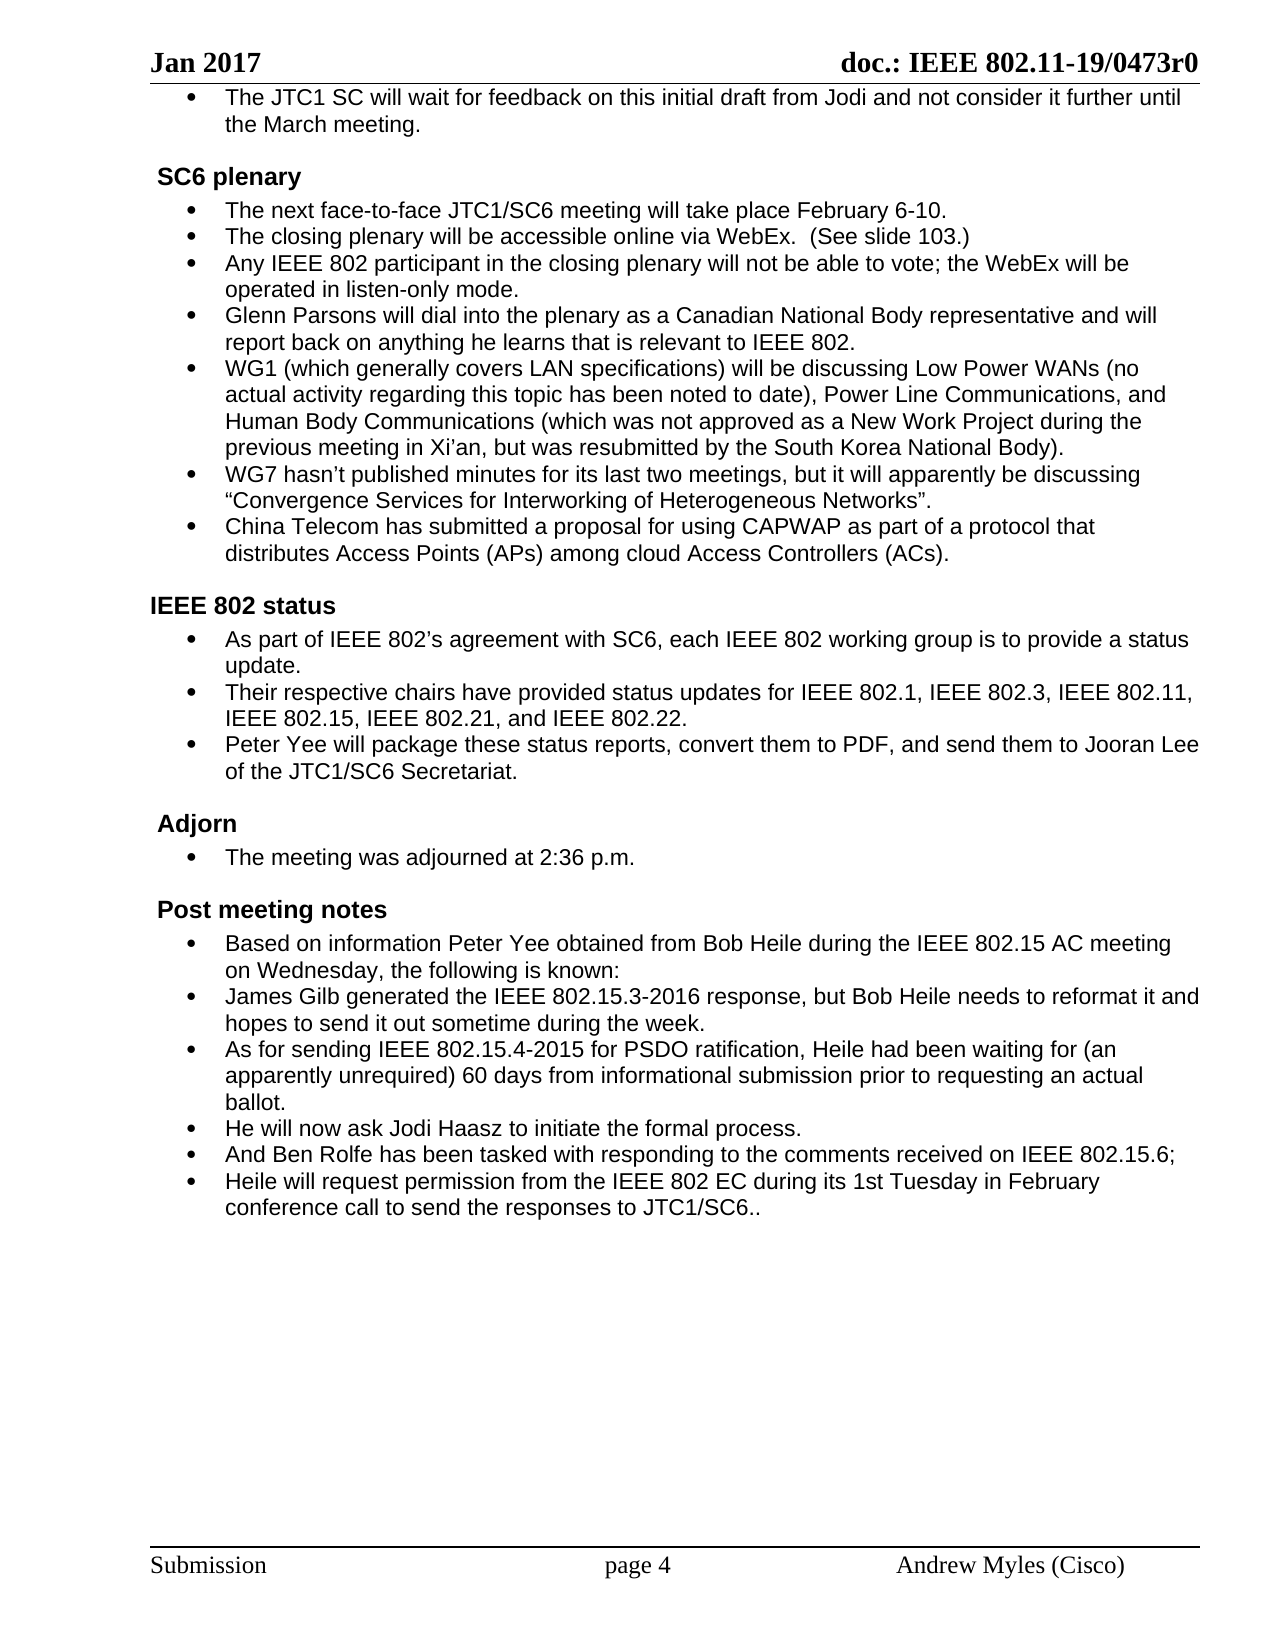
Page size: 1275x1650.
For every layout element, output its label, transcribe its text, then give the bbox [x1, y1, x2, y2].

list China Telecom has submitted a proposal for using CAPWAP as part of a protocol that distributes Access Points (APs) among cloud Access Controllers (ACs). [187, 513, 1200, 566]
list As for sending IEEE 802.15.4-2015 for PSDO ratification, Heile had been waiting for (an apparently unrequired) 60 days from informational submission prior to requesting an actual ballot. [187, 1036, 1200, 1115]
subtitle Post meeting notes [150, 895, 1200, 924]
list And Ben Rolfe has been tasked with responding to the comments received on IEEE 802.15.6; [187, 1141, 1200, 1168]
list Glenn Parsons will dial into the plenary as a Canadian National Body representative and will report back on anything he learns that is relevant to IEEE 802. [187, 302, 1200, 355]
list Peter Yee will package these status reports, convert them to PDF, and send them to Jooran Lee of the JTC1/SC6 Secretariat. [187, 731, 1200, 784]
list The next face-to-face JTC1/SC6 meeting will take place February 6-10. [187, 197, 1200, 223]
list WG1 (which generally covers LAN specifications) will be discussing Low Power WANs (no actual activity regarding this topic has been noted to date), Power Line Communications, and Human Body Communications (which was not approved as a New Work Project during the previous meeting in Xi’an, but was resubmitted by the South Korea National Body). [187, 355, 1200, 461]
list WG7 hasn’t published minutes for its last two meetings, but it will apparently be discussing “Convergence Services for Interworking of Heterogeneous Networks”. [187, 461, 1200, 513]
list The closing plenary will be accessible online via WebEx. (See slide 103.) [187, 223, 1200, 250]
list The meeting was adjourned at 2:36 p.m. [187, 844, 1200, 870]
list James Gilb generated the IEEE 802.15.3-2016 response, but Bob Heile needs to reformat it and hopes to send it out sometime during the week. [187, 983, 1200, 1036]
list Their respective chairs have provided status updates for IEEE 802.1, IEEE 802.3, IEEE 802.11, IEEE 802.15, IEEE 802.21, and IEEE 802.22. [187, 679, 1200, 731]
list As part of IEEE 802’s agreement with SC6, each IEEE 802 working group is to provide a status update. [187, 626, 1200, 679]
subtitle SC6 plenary [150, 162, 1200, 191]
subtitle Adjorn [150, 809, 1200, 838]
list Heile will request permission from the IEEE 802 EC during its 1st Tuesday in February conference call to send the responses to JTC1/SC6.. [187, 1168, 1200, 1220]
list Based on information Peter Yee obtained from Bob Heile during the IEEE 802.15 AC meeting on Wednesday, the following is known: [187, 930, 1200, 983]
list Any IEEE 802 participant in the closing plenary will not be able to vote; the WebEx will be operated in listen-only mode. [187, 250, 1200, 302]
list The JTC1 SC will wait for feedback on this initial draft from Jodi and not consider it further until the March meeting. [187, 84, 1200, 137]
subtitle IEEE 802 status [150, 591, 1200, 620]
list He will now ask Jodi Haasz to initiate the formal process. [187, 1115, 1200, 1141]
